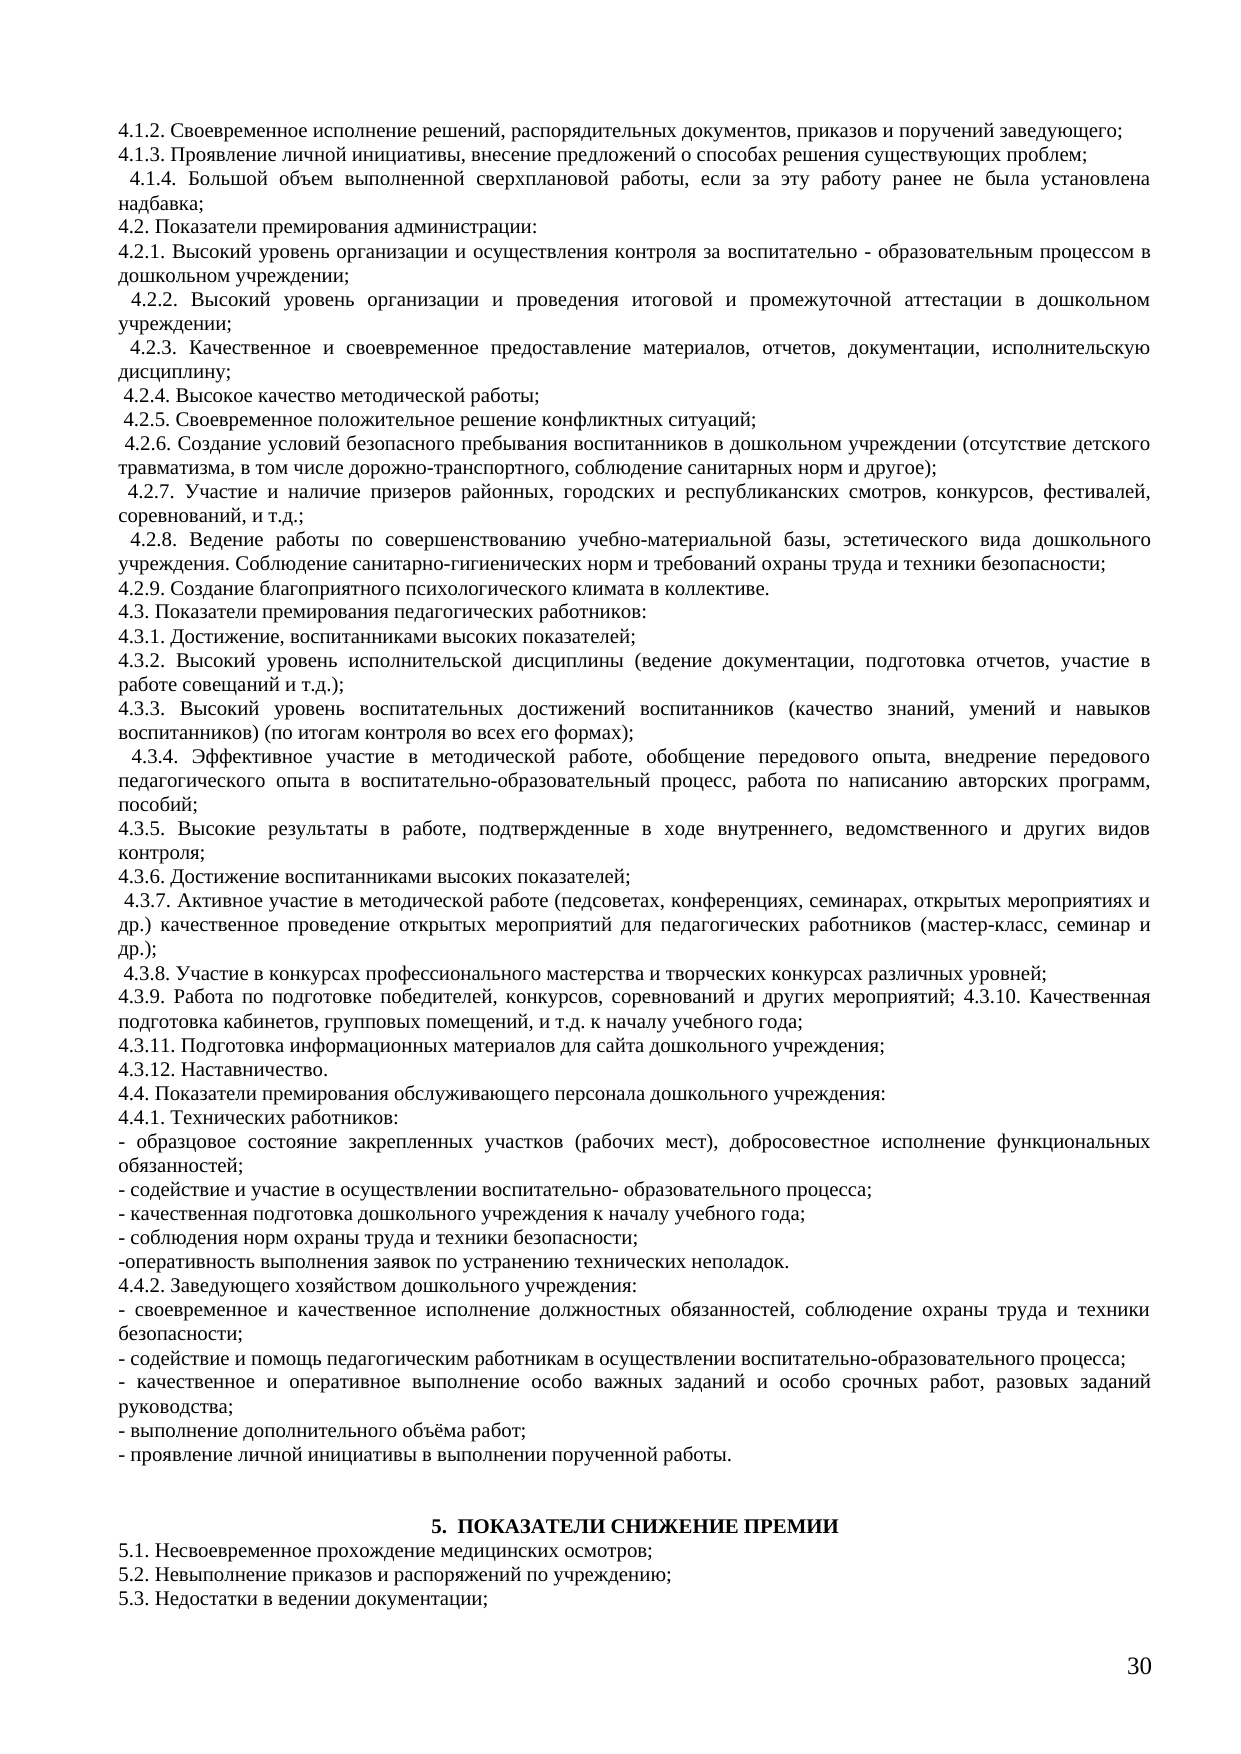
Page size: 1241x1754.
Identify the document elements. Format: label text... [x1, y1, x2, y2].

text 4.3.8. Участие в конкурсах профессионального мастерства и творческих конкурсах различных уровней; [118, 960, 1152, 984]
text 4.3.4. Эффективное участие в методической работе, обобщение передового опыта, внедрение передового педагогического опыта в воспитательно-образовательный процесс, работа по написанию авторских программ, пособий; [118, 744, 1152, 816]
text 5. ПОКАЗАТЕЛИ СНИЖЕНИЕ ПРЕМИИ [118, 1514, 1152, 1538]
text 4.3.11. Подготовка информационных материалов для сайта дошкольного учреждения; [118, 1033, 1152, 1057]
text 4.2.8. Ведение работы по совершенствованию учебно-материальной базы, эстетического вида дошкольного учреждения. Соблюдение санитарно-гигиенических норм и требований охраны труда и техники безопасности; [118, 527, 1152, 575]
text 4.3.12. Наставничество. [118, 1057, 1152, 1081]
text 4.2.4. Высокое качество методической работы; [118, 383, 1152, 407]
text 4.3.3. Высокий уровень воспитательных достижений воспитанников (качество знаний, умений и навыков воспитанников) (по итогам контроля во всех его формах); [118, 696, 1152, 744]
text 4.2.7. Участие и наличие призеров районных, городских и республиканских смотров, конкурсов, фестивалей, соревнований, и т.д.; [118, 479, 1152, 527]
text - соблюдения норм охраны труда и техники безопасности; [118, 1225, 1152, 1249]
text 4.2.9. Создание благоприятного психологического климата в коллективе. [118, 575, 1152, 599]
text 4.4. Показатели премирования обслуживающего персонала дошкольного учреждения: [118, 1081, 1152, 1105]
text 5.2. Невыполнение приказов и распоряжений по учреждению; [118, 1562, 1152, 1586]
text 4.3.1. Достижение, воспитанниками высоких показателей; [118, 623, 1152, 648]
text - образцовое состояние закрепленных участков (рабочих мест), добросовестное исполнение функциональных обязанностей; [118, 1129, 1152, 1177]
text 4.4.1. Технических работников: [118, 1105, 1152, 1129]
text 4.1.4. Большой объем выполненной сверхплановой работы, если за эту работу ранее не была установлена надбавка; [118, 166, 1152, 214]
text 4.1.2. Своевременное исполнение решений, распорядительных документов, приказов и поручений заведующего; [118, 118, 1152, 142]
text 5.3. Недостатки в ведении документации; [118, 1586, 1152, 1610]
text 4.2.1. Высокий уровень организации и осуществления контроля за воспитательно - образовательным процессом в дошкольном учреждении; [118, 238, 1152, 287]
text 4.3. Показатели премирования педагогических работников: [118, 599, 1152, 623]
text 4.2.3. Качественное и своевременное предоставление материалов, отчетов, документации, исполнительскую дисциплину; [118, 335, 1152, 383]
text - содействие и участие в осуществлении воспитательно- образовательного процесса; [118, 1177, 1152, 1201]
text 4.3.7. Активное участие в методической работе (педсоветах, конференциях, семинарах, открытых мероприятиях и др.) качественное проведение открытых мероприятий для педагогических работников (мастер-класс, семинар и др.); [118, 888, 1152, 960]
text 5.1. Несвоевременное прохождение медицинских осмотров; [118, 1538, 1152, 1562]
text - качественное и оперативное выполнение особо важных заданий и особо срочных работ, разовых заданий руководства; [118, 1369, 1152, 1418]
text 4.3.9. Работа по подготовке победителей, конкурсов, соревнований и других мероприятий; 4.3.10. Качественная подготовка кабинетов, групповых помещений, и т.д. к началу учебного года; [118, 984, 1152, 1033]
text 4.3.2. Высокий уровень исполнительской дисциплины (ведение документации, подготовка отчетов, участие в работе совещаний и т.д.); [118, 648, 1152, 696]
text - качественная подготовка дошкольного учреждения к началу учебного года; [118, 1201, 1152, 1225]
text 4.3.5. Высокие результаты в работе, подтвержденные в ходе внутреннего, ведомственного и других видов контроля; [118, 816, 1152, 864]
text - своевременное и качественное исполнение должностных обязанностей, соблюдение охраны труда и техники безопасности; [118, 1297, 1152, 1345]
text - проявление личной инициативы в выполнении порученной работы. [118, 1442, 1152, 1466]
text 4.3.6. Достижение воспитанниками высоких показателей; [118, 864, 1152, 888]
text 4.1.3. Проявление личной инициативы, внесение предложений о способах решения существующих проблем; [118, 142, 1152, 166]
text - выполнение дополнительного объёма работ; [118, 1418, 1152, 1442]
text 4.4.2. Заведующего хозяйством дошкольного учреждения: [118, 1273, 1152, 1297]
text 4.2.6. Создание условий безопасного пребывания воспитанников в дошкольном учреждении (отсутствие детского травматизма, в том числе дорожно-транспортного, соблюдение санитарных норм и другое); [118, 431, 1152, 479]
text - содействие и помощь педагогическим работникам в осуществлении воспитательно-образовательного процесса; [118, 1345, 1152, 1369]
text 4.2.5. Своевременное положительное решение конфликтных ситуаций; [118, 407, 1152, 431]
text 4.2.2. Высокий уровень организации и проведения итоговой и промежуточной аттестации в дошкольном учреждении; [118, 287, 1152, 335]
text -оперативность выполнения заявок по устранению технических неполадок. [118, 1249, 1152, 1273]
text 4.2. Показатели премирования администрации: [118, 214, 1152, 238]
